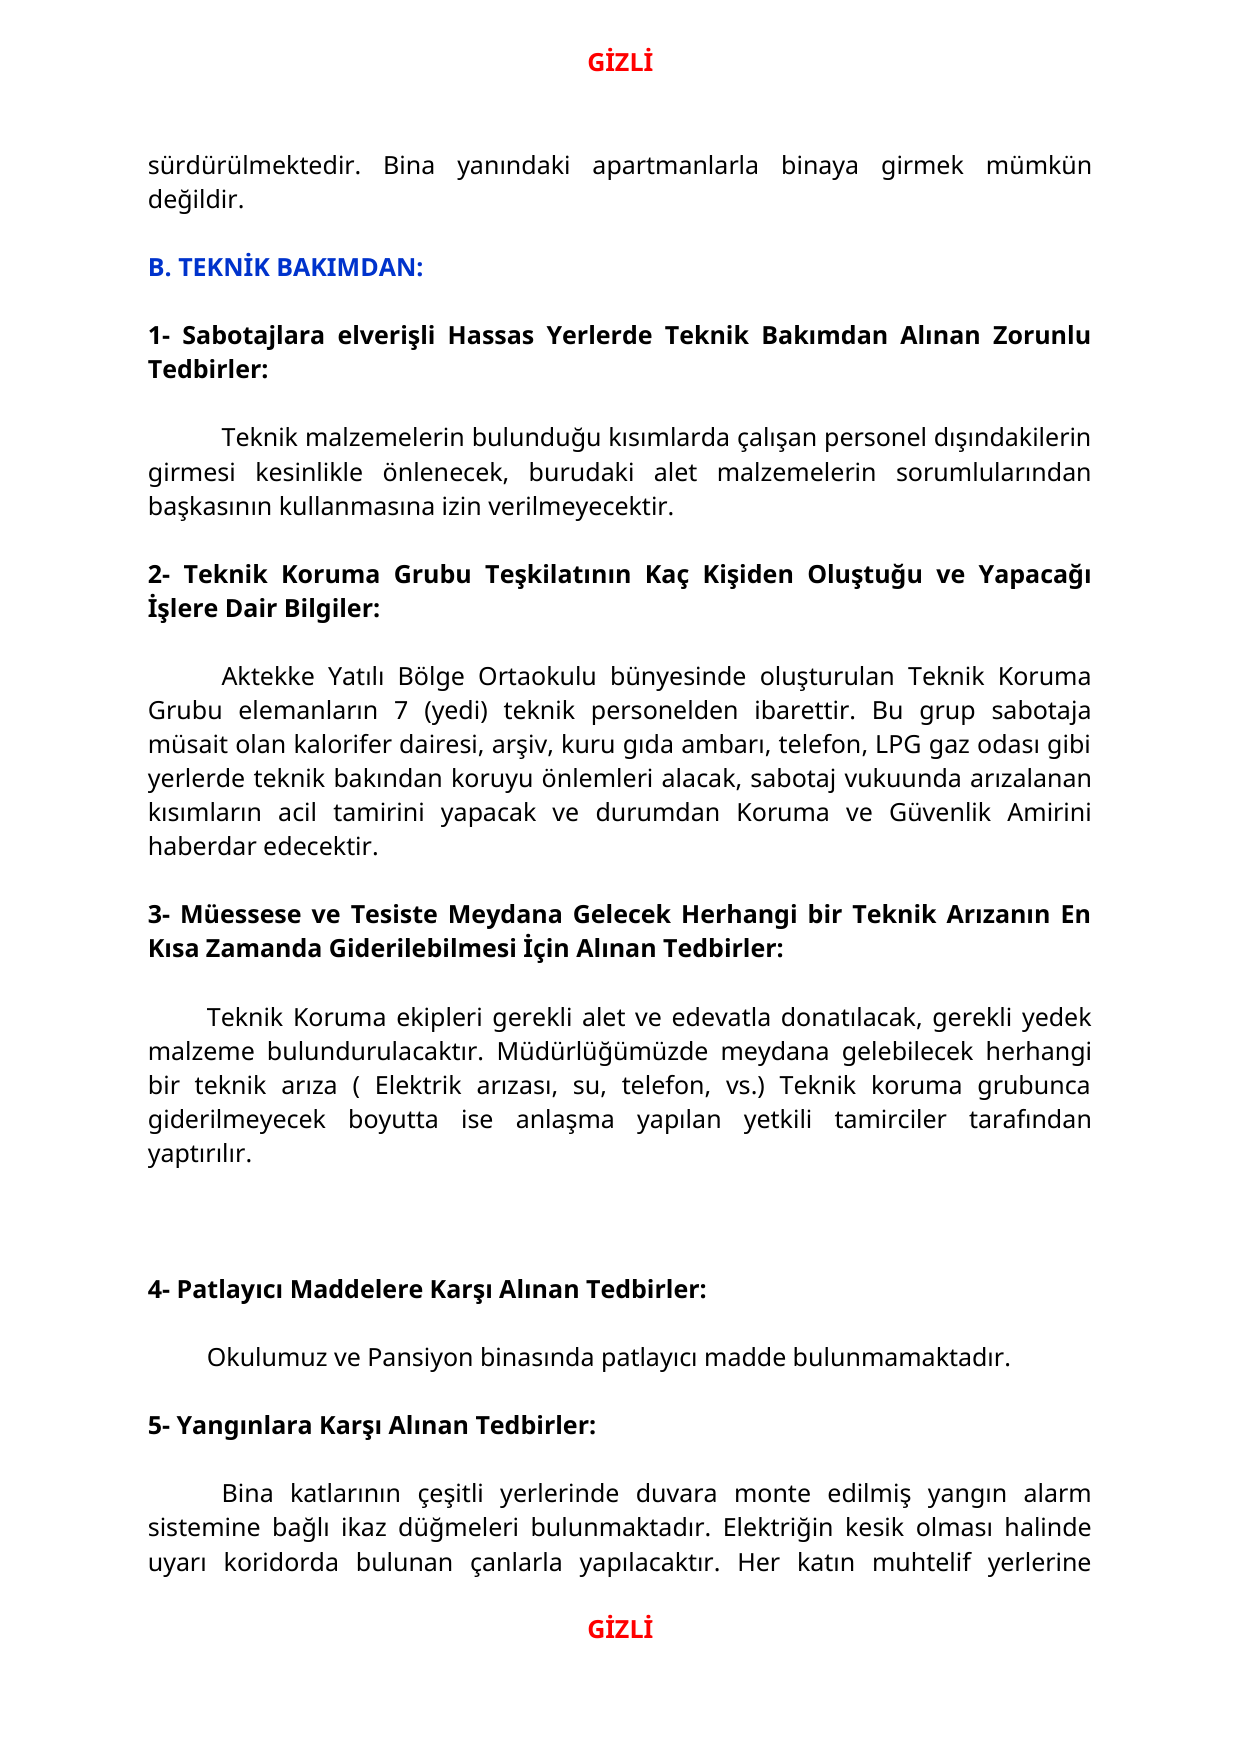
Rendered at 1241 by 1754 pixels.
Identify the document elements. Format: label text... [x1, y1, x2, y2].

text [148, 1476, 1093, 1578]
text Teknik Koruma ekipleri gerekli alet ve edevatla donatılacak, gerekli yedek malzeme bulundurulacaktır. Müdürlüğümüzde meydana gelebilecek herhangi bir teknik arıza ( Elektrik arızası, su, telefon, vs.) Teknik koruma grubunca giderilmeyecek boyutta ise anlaşma yapılan yetkili tamirciler tarafından yaptırılır. [148, 999, 1093, 1169]
text 3- Müessese ve Tesiste Meydana Gelecek Herhangi bir Teknik Arızanın En Kısa Zamanda Giderilebilmesi İçin Alınan Tedbirler: [148, 897, 1093, 965]
text 5- Yangınlara Karşı Alınan Tedbirler: [148, 1408, 1093, 1442]
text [148, 148, 1093, 216]
text Okulumuz ve Pansiyon binasında patlayıcı madde bulunmamaktadır. [148, 1340, 1093, 1374]
text 2- Teknik Koruma Grubu Teşkilatının Kaç Kişiden Oluştuğu ve Yapacağı İşlere Dair Bilgiler: [148, 556, 1093, 624]
text B. TEKNİK BAKIMDAN: [148, 250, 1093, 284]
text Aktekke Yatılı Bölge Ortaokulu bünyesinde oluşturulan Teknik Koruma Grubu elemanların 7 (yedi) teknik personelden ibarettir. Bu grup sabotaja müsait olan kalorifer dairesi, arşiv, kuru gıda ambarı, telefon, LPG gaz odası gibi yerlerde teknik bakından koruyu önlemleri alacak, sabotaj vukuunda arızalanan kısımların acil tamirini yapacak ve durumdan Koruma ve Güvenlik Amirini haberdar edecektir. [148, 658, 1093, 863]
text Teknik malzemelerin bulunduğu kısımlarda çalışan personel dışındakilerin girmesi kesinlikle önlenecek, burudaki alet malzemelerin sorumlularından başkasının kullanmasına izin verilmeyecektir. [148, 420, 1093, 522]
text 4- Patlayıcı Maddelere Karşı Alınan Tedbirler: [148, 1272, 1093, 1306]
text 1- Sabotajlara elverişli Hassas Yerlerde Teknik Bakımdan Alınan Zorunlu Tedbirler: [148, 318, 1093, 386]
